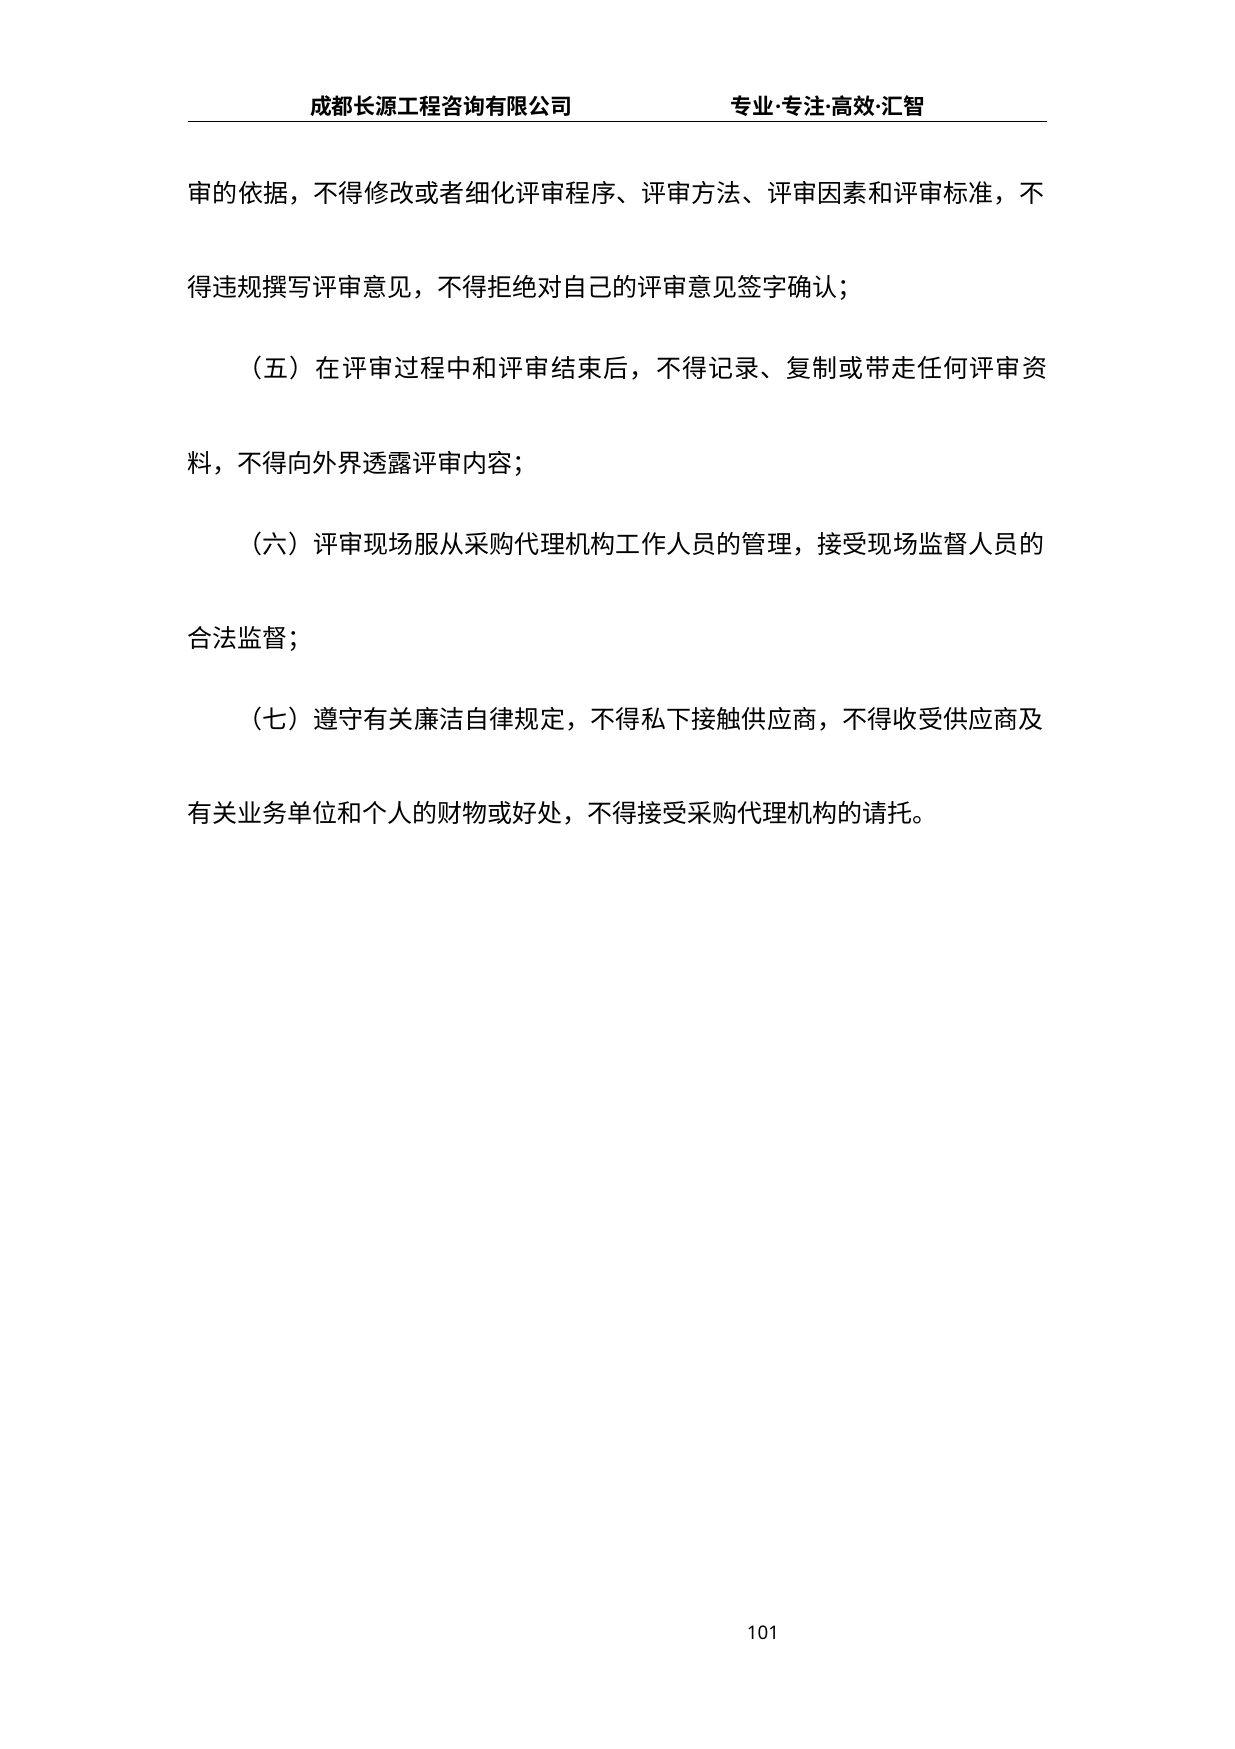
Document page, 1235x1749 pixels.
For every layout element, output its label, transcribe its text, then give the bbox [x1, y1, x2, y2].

text （六）评审现场服从采购代理机构工作人员的管理，接受现场监督人员的合法监督； [187, 510, 1047, 669]
text （五）在评审过程中和评审结束后，不得记录、复制或带走任何评审资料，不得向外界透露评审内容； [187, 334, 1047, 494]
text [187, 159, 1047, 318]
text （七）遵守有关廉洁自律规定，不得私下接触供应商，不得收受供应商及有关业务单位和个人的财物或好处，不得接受采购代理机构的请托。 [187, 685, 1047, 844]
